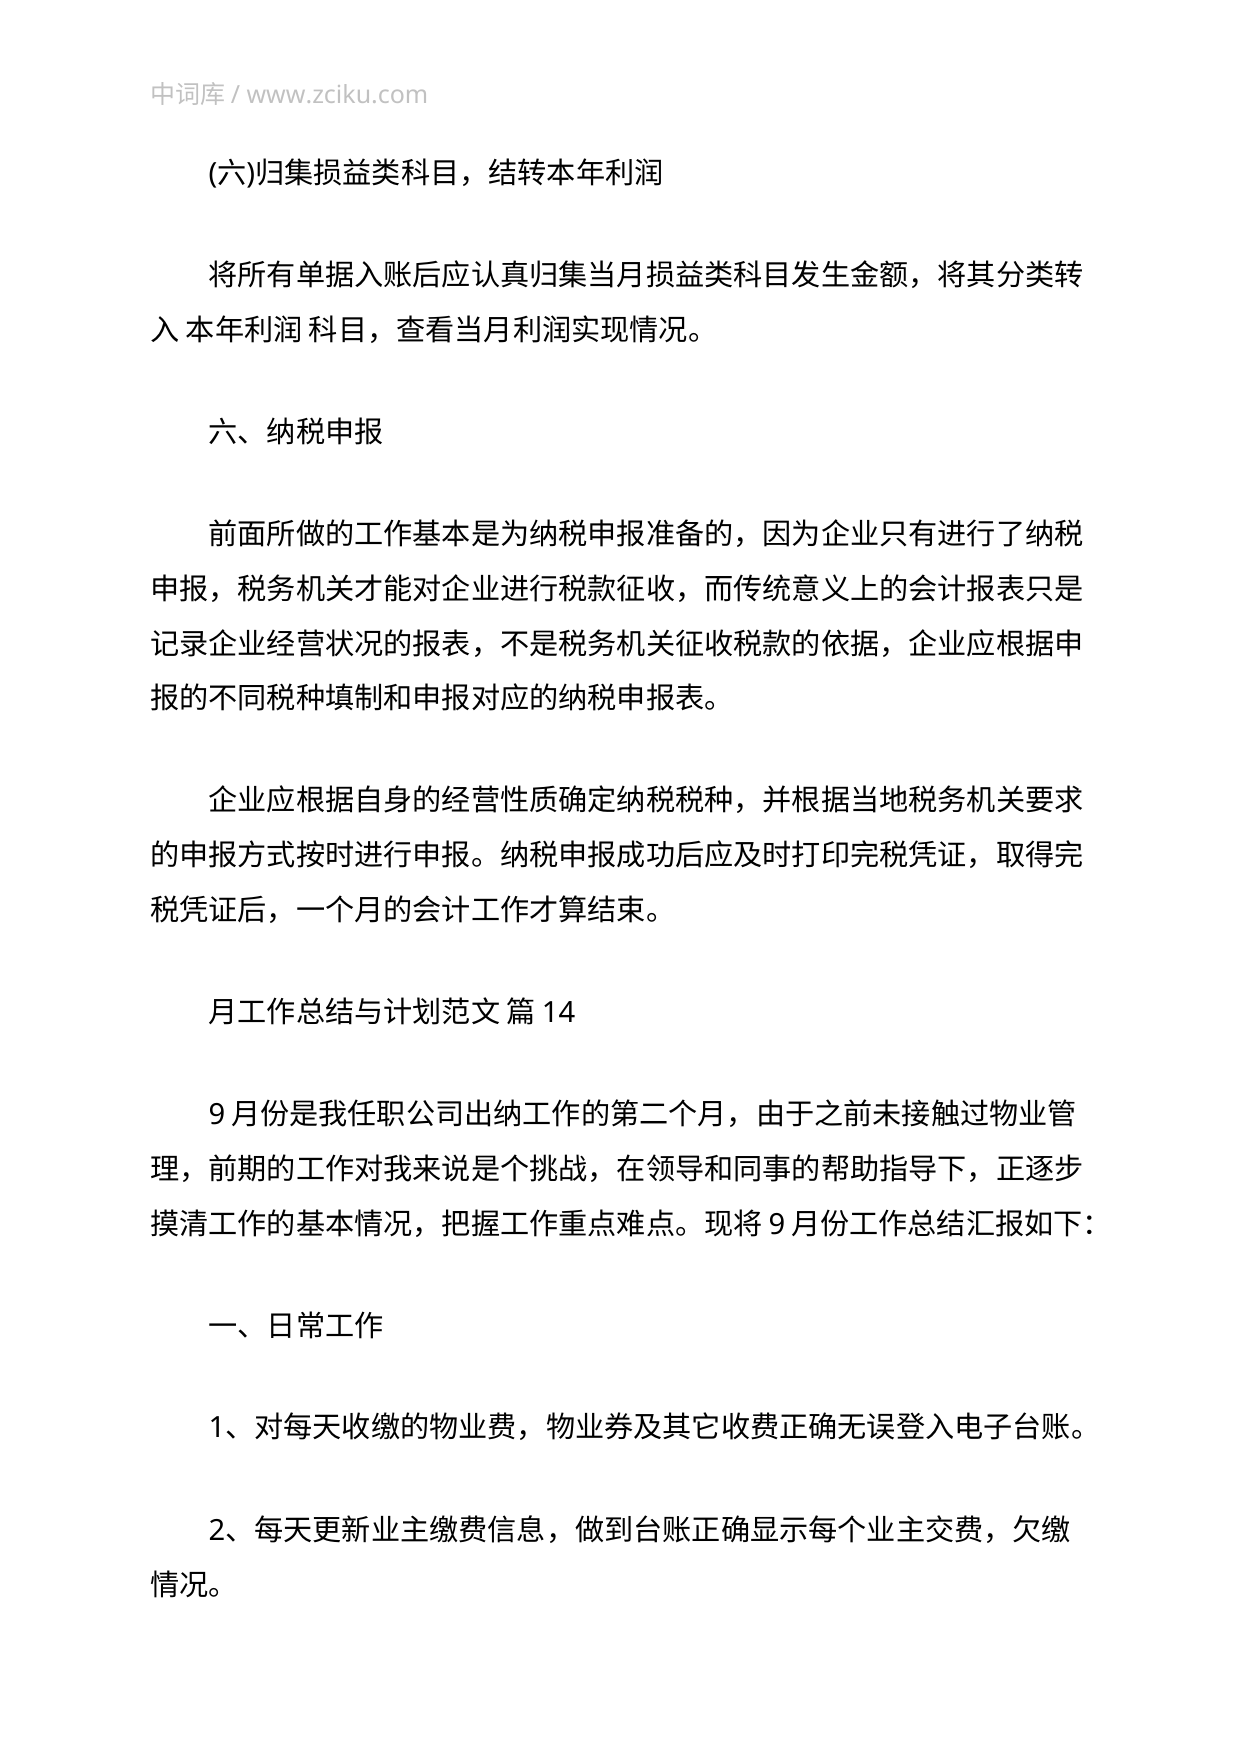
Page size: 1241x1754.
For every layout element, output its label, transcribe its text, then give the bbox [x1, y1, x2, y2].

text 企业应根据自身的经营性质确定纳税税种，并根据当地税务机关要求的申报方式按时进行申报。纳税申报成功后应及时打印完税凭证，取得完税凭证后，一个月的会计工作才算结束。 [150, 777, 1090, 929]
text 六、纳税申报 [150, 409, 1090, 451]
text 2、每天更新业主缴费信息，做到台账正确显示每个业主交费，欠缴情况。 [150, 1506, 1090, 1603]
text 前面所做的工作基本是为纳税申报准备的，因为企业只有进行了纳税申报，税务机关才能对企业进行税款征收，而传统意义上的会计报表只是记录企业经营状况的报表，不是税务机关征收税款的依据，企业应根据申报的不同税种填制和申报对应的纳税申报表。 [150, 510, 1090, 717]
text 将所有单据入账后应认真归集当月损益类科目发生金额，将其分类转入 本年利润 科目，查看当月利润实现情况。 [150, 252, 1090, 349]
text 1、对每天收缴的物业费，物业券及其它收费正确无误登入电子台账。 [150, 1404, 1090, 1446]
text 月工作总结与计划范文 篇14 [150, 988, 1090, 1031]
text 9月份是我任职公司出纳工作的第二个月，由于之前未接触过物业管理，前期的工作对我来说是个挑战，在领导和同事的帮助指导下，正逐步摸清工作的基本情况，把握工作重点难点。现将9月份工作总结汇报如下： [150, 1090, 1090, 1243]
text 一、日常工作 [150, 1302, 1090, 1344]
text (六)归集损益类科目，结转本年利润 [150, 150, 1090, 192]
